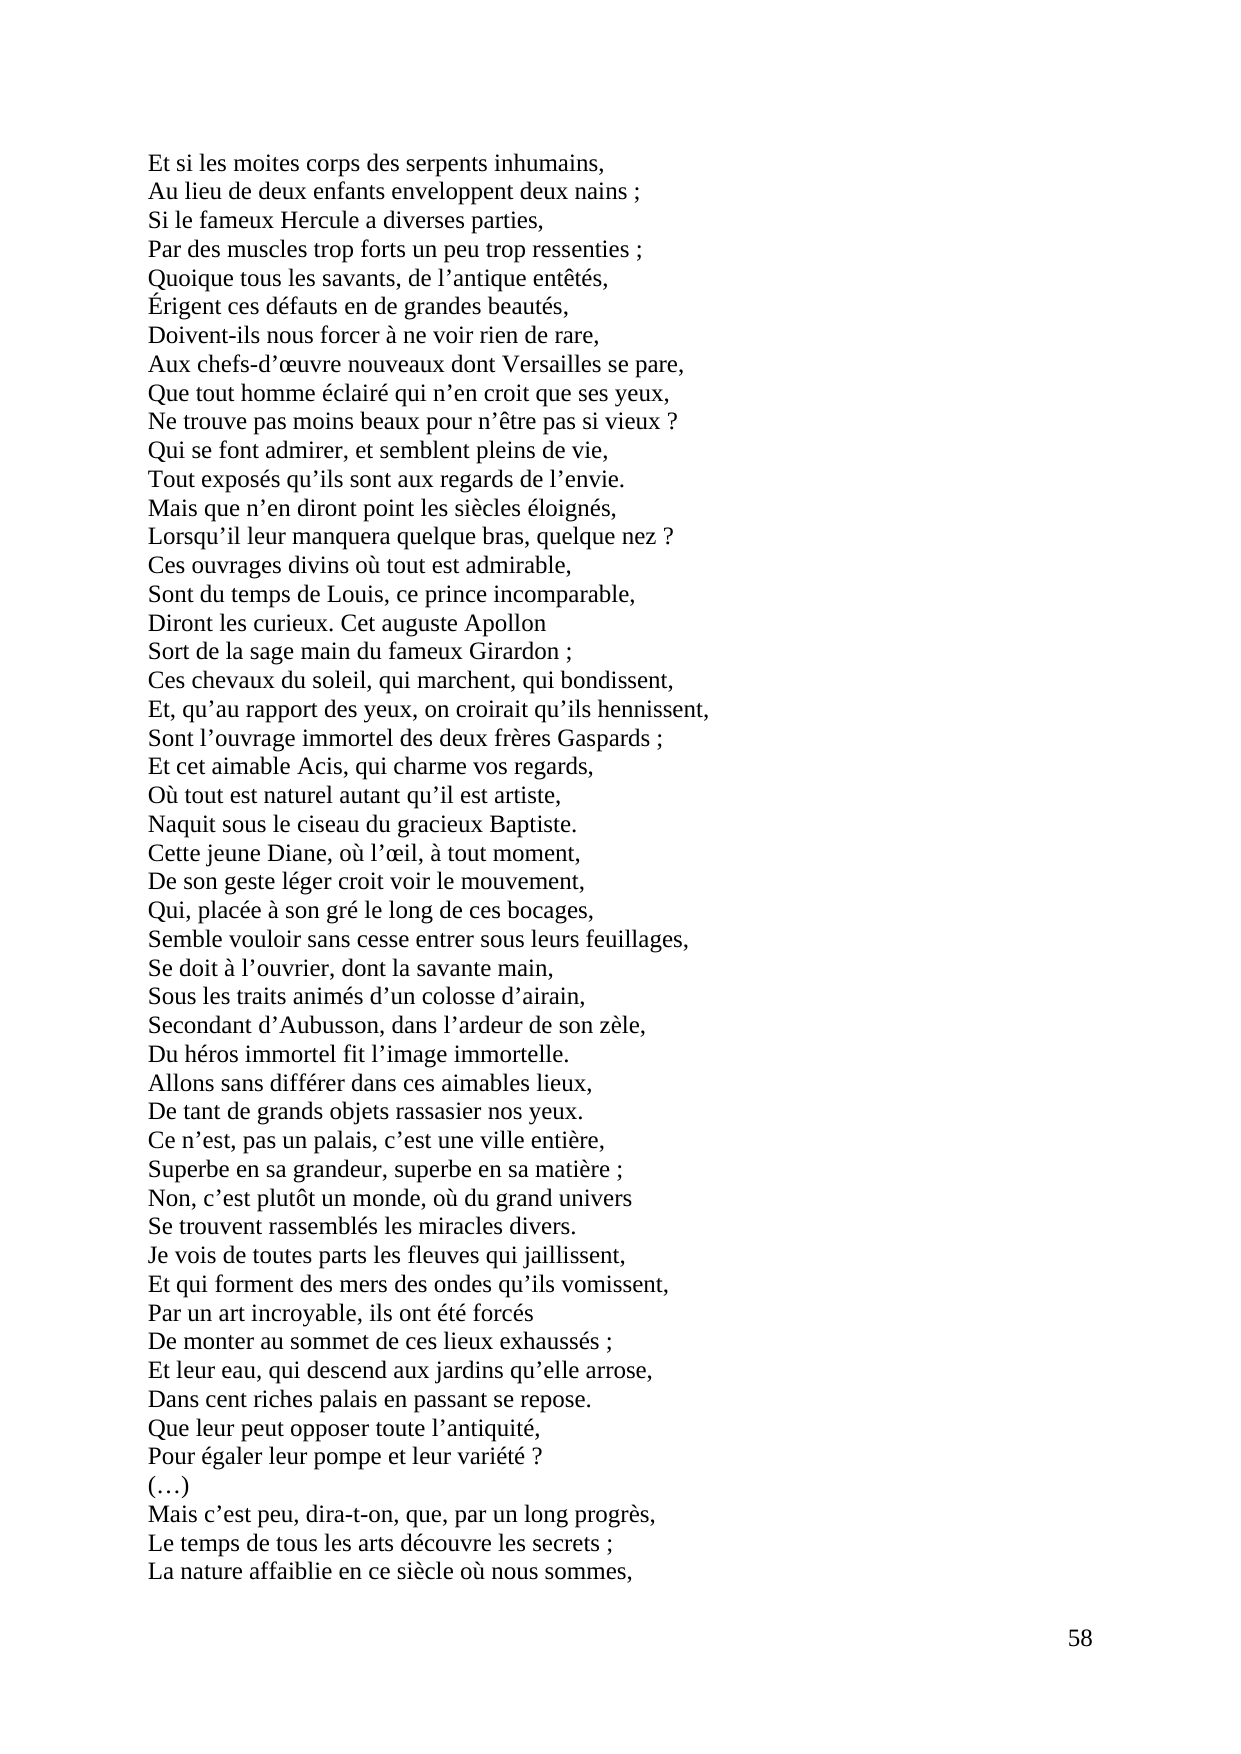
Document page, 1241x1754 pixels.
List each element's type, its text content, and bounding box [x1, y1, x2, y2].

text Superbe en sa grandeur, superbe en sa matière ; [148, 1154, 1092, 1183]
text Mais que n’en diront point les siècles éloignés, [148, 493, 1092, 521]
text Par un art incroyable, ils ont été forcés [148, 1298, 1092, 1326]
text Sous les traits animés d’un colosse d’airain, [148, 981, 1092, 1010]
text Et, qu’au rapport des yeux, on croirait qu’ils hennissent, [148, 694, 1092, 723]
text Qui se font admirer, et semblent pleins de vie, [148, 435, 1092, 464]
text Et leur eau, qui descend aux jardins qu’elle arrose, [148, 1355, 1092, 1384]
text Mais c’est peu, dira-t-on, que, par un long progrès, [148, 1499, 1092, 1528]
text Que leur peut opposer toute l’antiquité, [148, 1413, 1092, 1441]
text Ne trouve pas moins beaux pour n’être pas si vieux ? [148, 406, 1092, 435]
text Où tout est naturel autant qu’il est artiste, [148, 780, 1092, 809]
text De tant de grands objets rassasier nos yeux. [148, 1096, 1092, 1125]
text Et qui forment des mers des ondes qu’ils vomissent, [148, 1269, 1092, 1298]
text Ces chevaux du soleil, qui marchent, qui bondissent, [148, 665, 1092, 694]
text Diront les curieux. Cet auguste Apollon [148, 608, 1092, 636]
text Secondant d’Aubusson, dans l’ardeur de son zèle, [148, 1010, 1092, 1039]
text Aux chefs-d’œuvre nouveaux dont Versailles se pare, [148, 349, 1092, 378]
text Sort de la sage main du fameux Girardon ; [148, 636, 1092, 665]
text Et si les moites corps des serpents inhumains, [148, 148, 1092, 176]
text Qui, placée à son gré le long de ces bocages, [148, 895, 1092, 924]
text Le temps de tous les arts découvre les secrets ; [148, 1528, 1092, 1556]
text Du héros immortel fit l’image immortelle. [148, 1039, 1092, 1068]
text Je vois de toutes parts les fleuves qui jaillissent, [148, 1240, 1092, 1269]
text Se trouvent rassemblés les miracles divers. [148, 1211, 1092, 1240]
text (…) [148, 1470, 1092, 1499]
text Pour égaler leur pompe et leur variété ? [148, 1441, 1092, 1470]
text Érigent ces défauts en de grandes beautés, [148, 291, 1092, 320]
text Semble vouloir sans cesse entrer sous leurs feuillages, [148, 924, 1092, 953]
text Cette jeune Diane, où l’œil, à tout moment, [148, 838, 1092, 866]
text Que tout homme éclairé qui n’en croit que ses yeux, [148, 378, 1092, 406]
text De monter au sommet de ces lieux exhaussés ; [148, 1326, 1092, 1355]
text Allons sans différer dans ces aimables lieux, [148, 1068, 1092, 1096]
text Par des muscles trop forts un peu trop ressenties ; [148, 234, 1092, 263]
text Ce n’est, pas un palais, c’est une ville entière, [148, 1125, 1092, 1154]
text Dans cent riches palais en passant se repose. [148, 1384, 1092, 1413]
text Tout exposés qu’ils sont aux regards de l’envie. [148, 464, 1092, 493]
text Sont l’ouvrage immortel des deux frères Gaspards ; [148, 723, 1092, 751]
text De son geste léger croit voir le mouvement, [148, 866, 1092, 895]
text Au lieu de deux enfants enveloppent deux nains ; [148, 176, 1092, 205]
text La nature affaiblie en ce siècle où nous sommes, [148, 1556, 1092, 1585]
text Ces ouvrages divins où tout est admirable, [148, 550, 1092, 579]
text Et cet aimable Acis, qui charme vos regards, [148, 751, 1092, 780]
text Doivent-ils nous forcer à ne voir rien de rare, [148, 320, 1092, 349]
text Quoique tous les savants, de l’antique entêtés, [148, 263, 1092, 291]
text Non, c’est plutôt un monde, où du grand univers [148, 1183, 1092, 1211]
text Lorsqu’il leur manquera quelque bras, quelque nez ? [148, 521, 1092, 550]
text Naquit sous le ciseau du gracieux Baptiste. [148, 809, 1092, 838]
text Sont du temps de Louis, ce prince incomparable, [148, 579, 1092, 608]
text Si le fameux Hercule a diverses parties, [148, 205, 1092, 234]
text Se doit à l’ouvrier, dont la savante main, [148, 953, 1092, 981]
